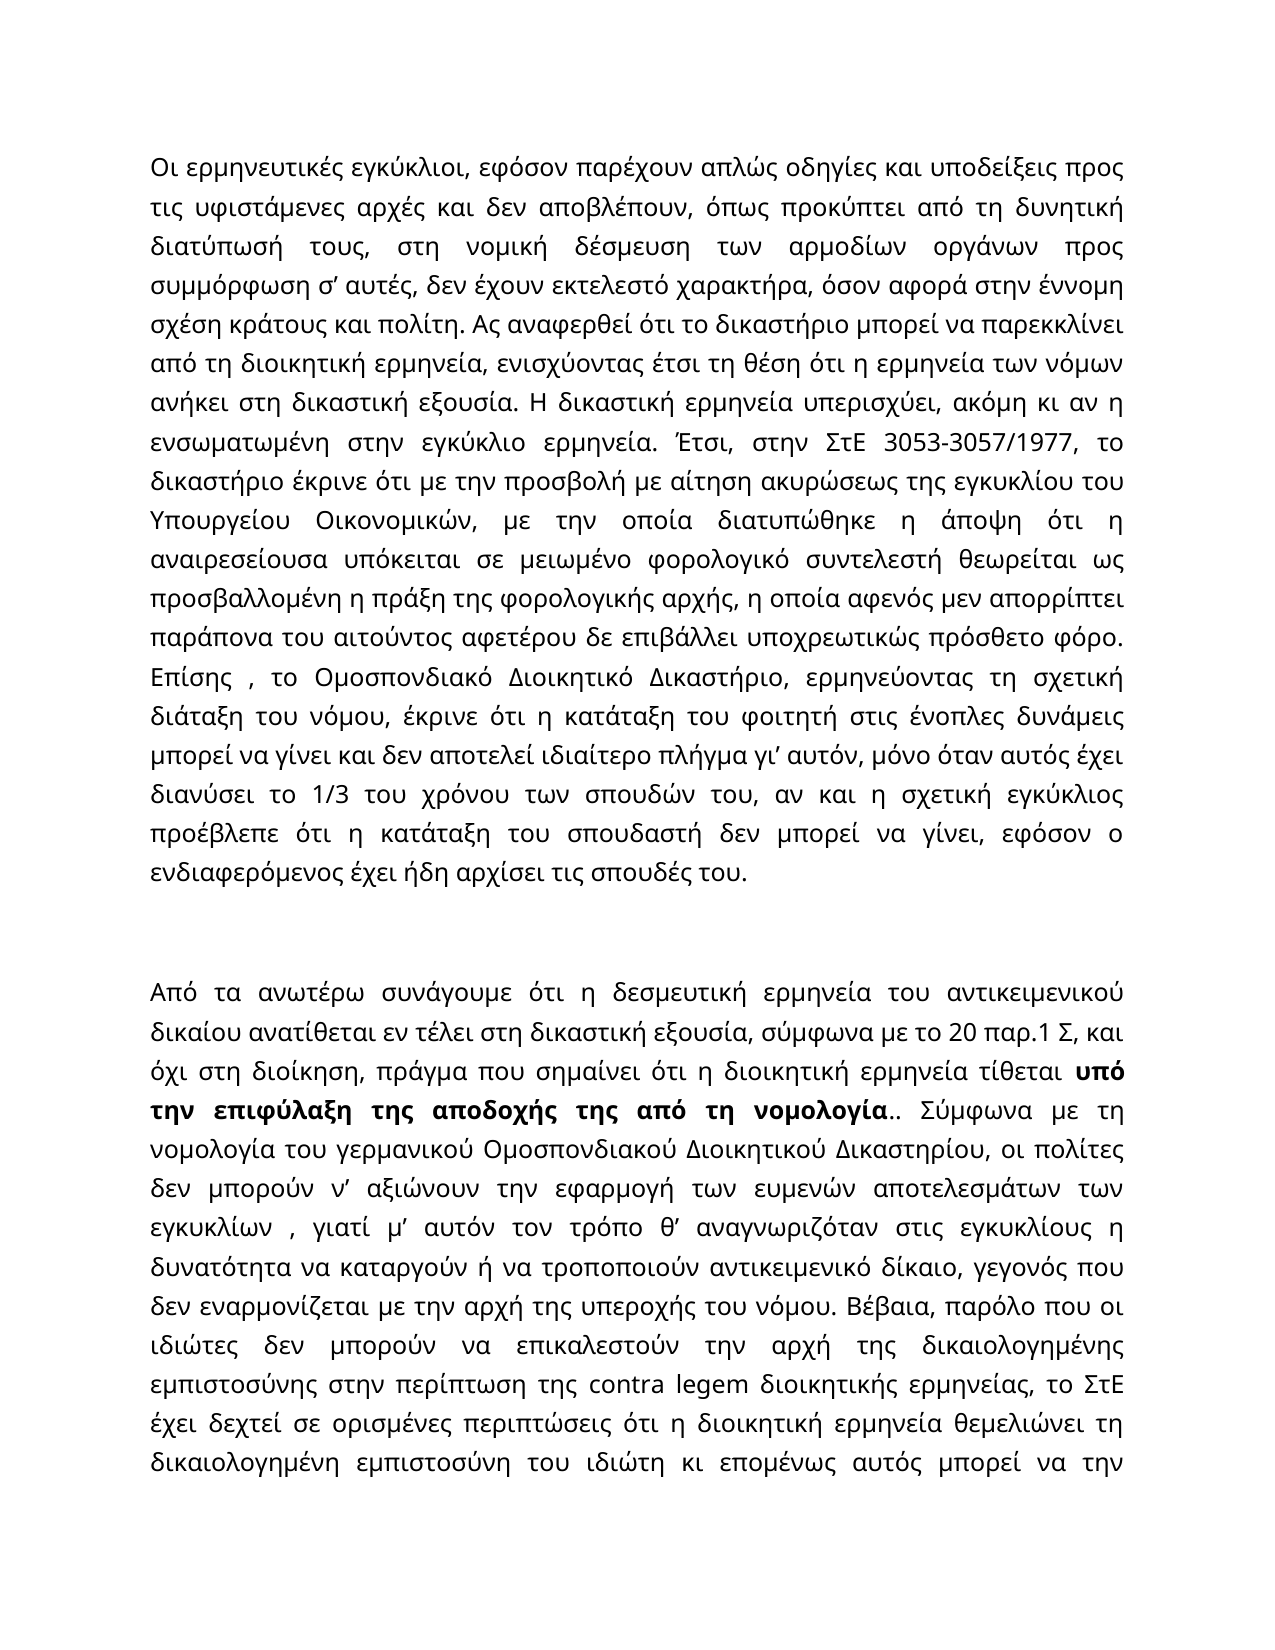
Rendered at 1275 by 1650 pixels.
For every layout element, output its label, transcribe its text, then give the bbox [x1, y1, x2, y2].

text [150, 975, 1125, 1479]
text Οι ερμηνευτικές εγκύκλιοι, εφόσον παρέχουν απλώς οδηγίες και υποδείξεις προς τις υφιστάμενες αρχές και δεν αποβλέπουν, όπως προκύπτει από τη δυνητική διατύπωσή τους, στη νομική δέσμευση των αρμοδίων οργάνων προς συμμόρφωση σ’ αυτές, δεν έχουν εκτελεστό χαρακτήρα, όσον αφορά στην έννομη σχέση κράτους και πολίτη. Ας αναφερθεί ότι το δικαστήριο μπορεί να παρεκκλίνει από τη διοικητική ερμηνεία, ενισχύοντας έτσι τη θέση ότι η ερμηνεία των νόμων ανήκει στη δικαστική εξουσία. Η δικαστική ερμηνεία υπερισχύει, ακόμη κι αν η ενσωματωμένη στην εγκύκλιο ερμηνεία. Έτσι, στην ΣτΕ 3053-3057/1977, το δικαστήριο έκρινε ότι με την προσβολή με αίτηση ακυρώσεως της εγκυκλίου του Υπουργείου Οικονομικών, με την οποία διατυπώθηκε η άποψη ότι η αναιρεσείουσα υπόκειται σε μειωμένο φορολογικό συντελεστή θεωρείται ως προσβαλλομένη η πράξη της φορολογικής αρχής, η οποία αφενός μεν απορρίπτει παράπονα του αιτούντος αφετέρου δε επιβάλλει υποχρεωτικώς πρόσθετο φόρο. Επίσης , το Ομοσπονδιακό Διοικητικό Δικαστήριο, ερμηνεύοντας τη σχετική διάταξη του νόμου, έκρινε ότι η κατάταξη του φοιτητή στις ένοπλες δυνάμεις μπορεί να γίνει και δεν αποτελεί ιδιαίτερο πλήγμα γι’ αυτόν, μόνο όταν αυτός έχει διανύσει το 1/3 του χρόνου των σπουδών του, αν και η σχετική εγκύκλιος προέβλεπε ότι η κατάταξη του σπουδαστή δεν μπορεί να γίνει, εφόσον ο ενδιαφερόμενος έχει ήδη αρχίσει τις σπουδές του. [150, 150, 1125, 889]
